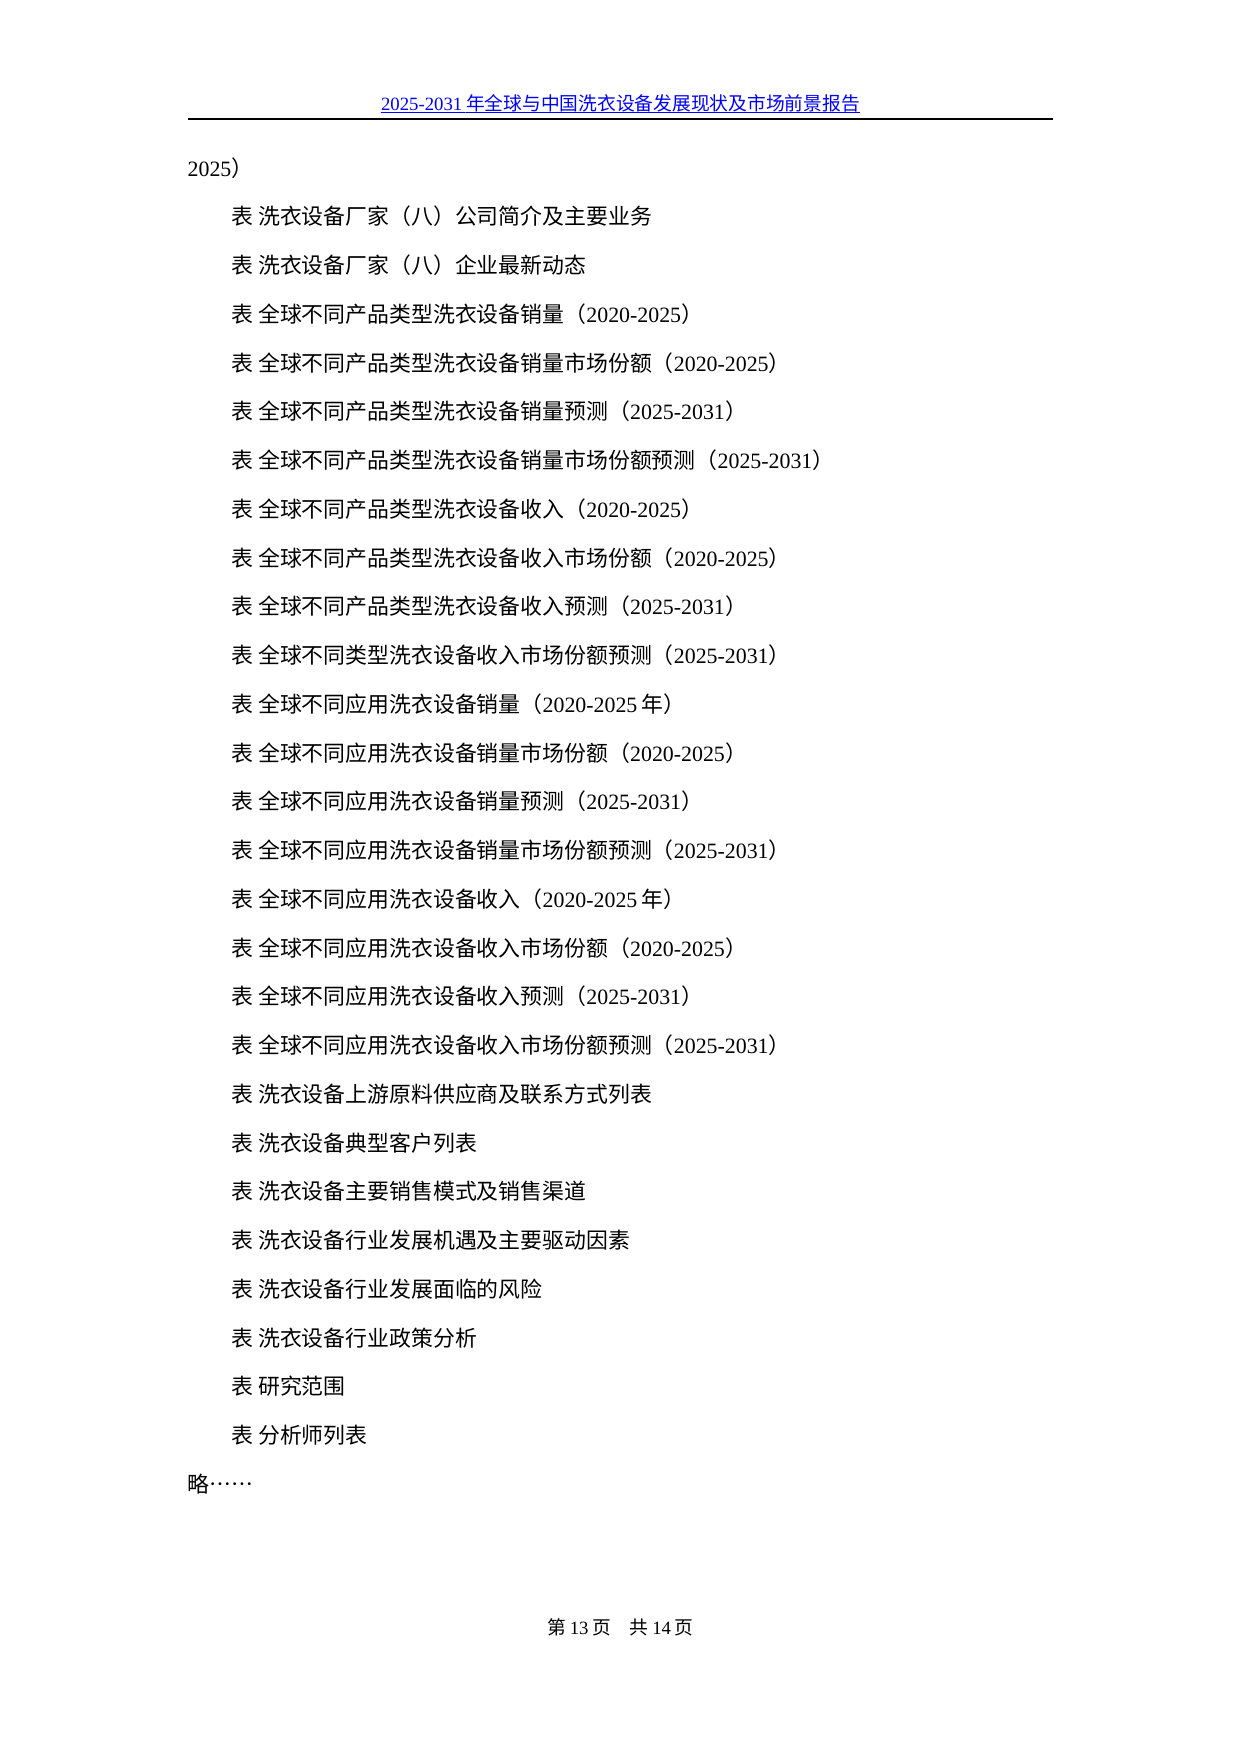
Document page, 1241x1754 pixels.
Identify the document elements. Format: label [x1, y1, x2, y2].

text [187, 150, 1053, 1499]
